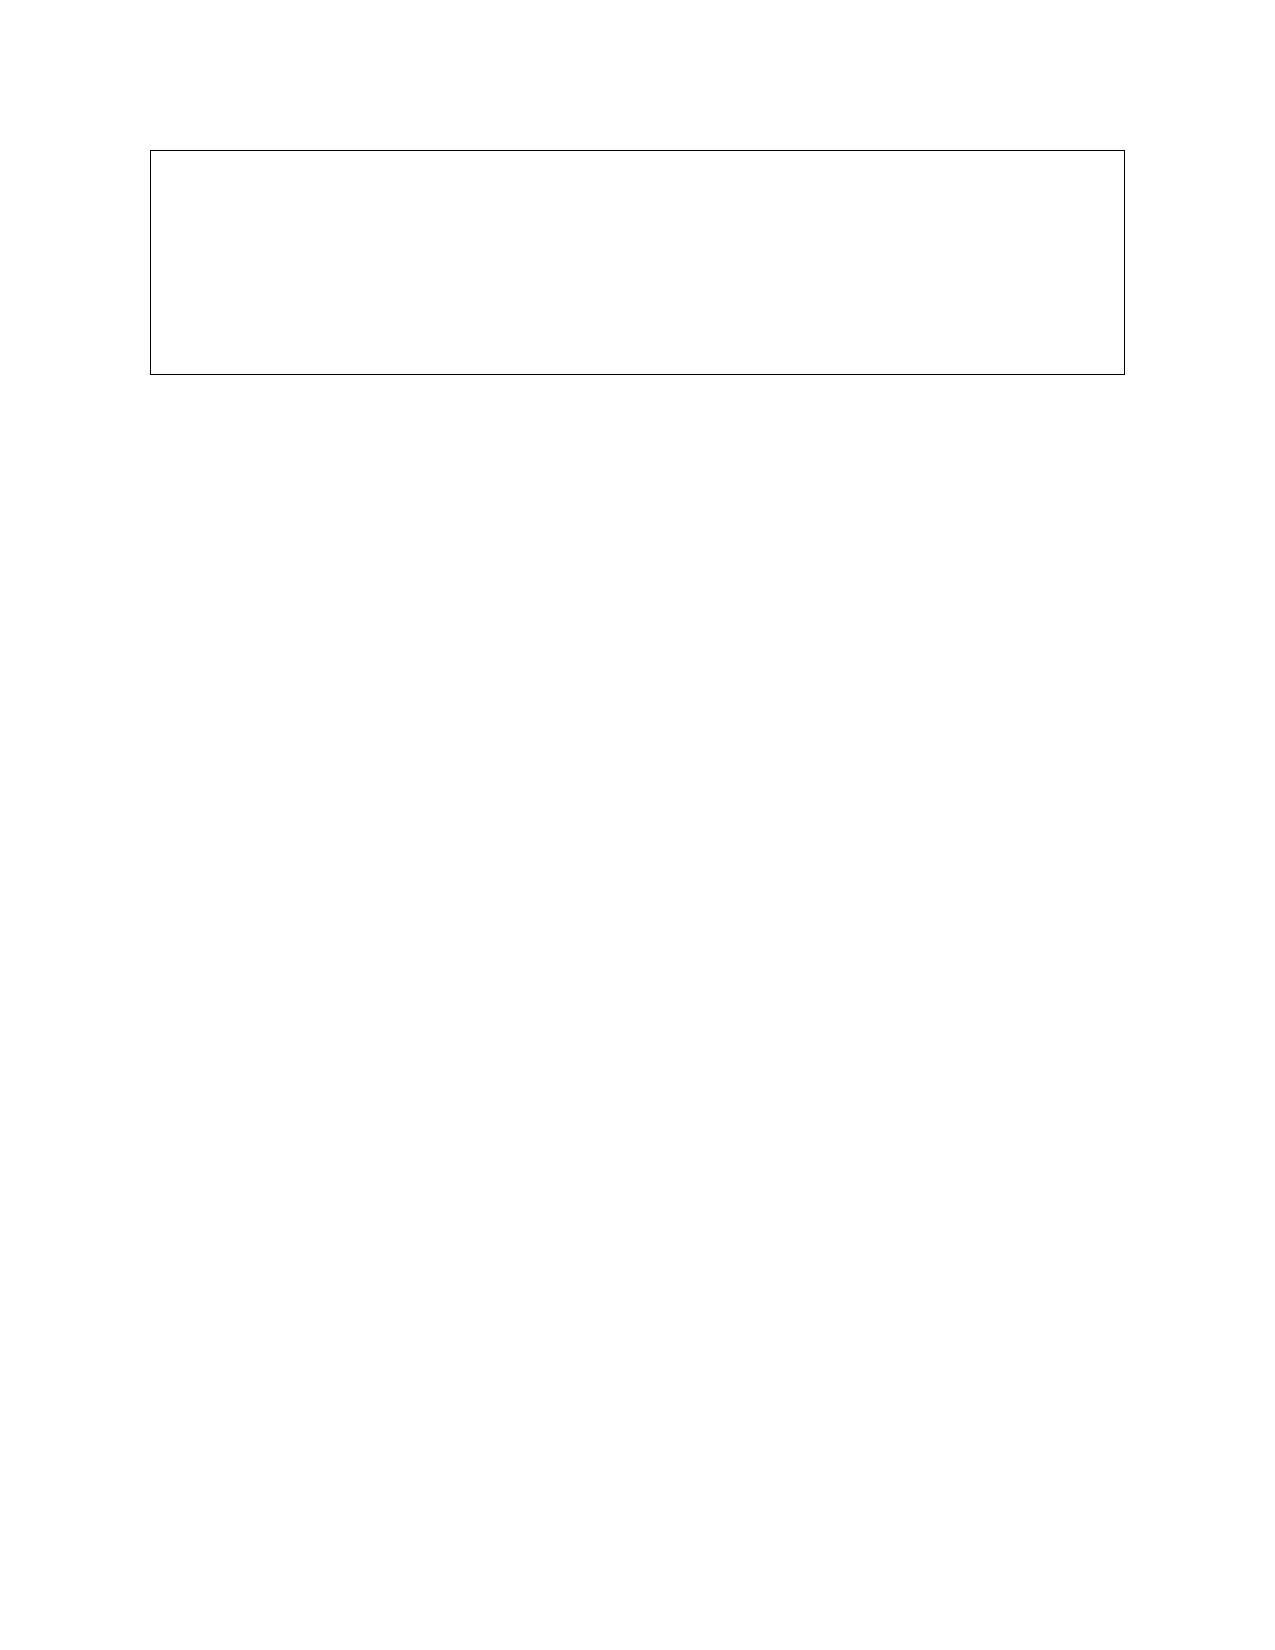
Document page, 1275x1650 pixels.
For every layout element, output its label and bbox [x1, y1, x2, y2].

table_cell [151, 151, 1124, 374]
